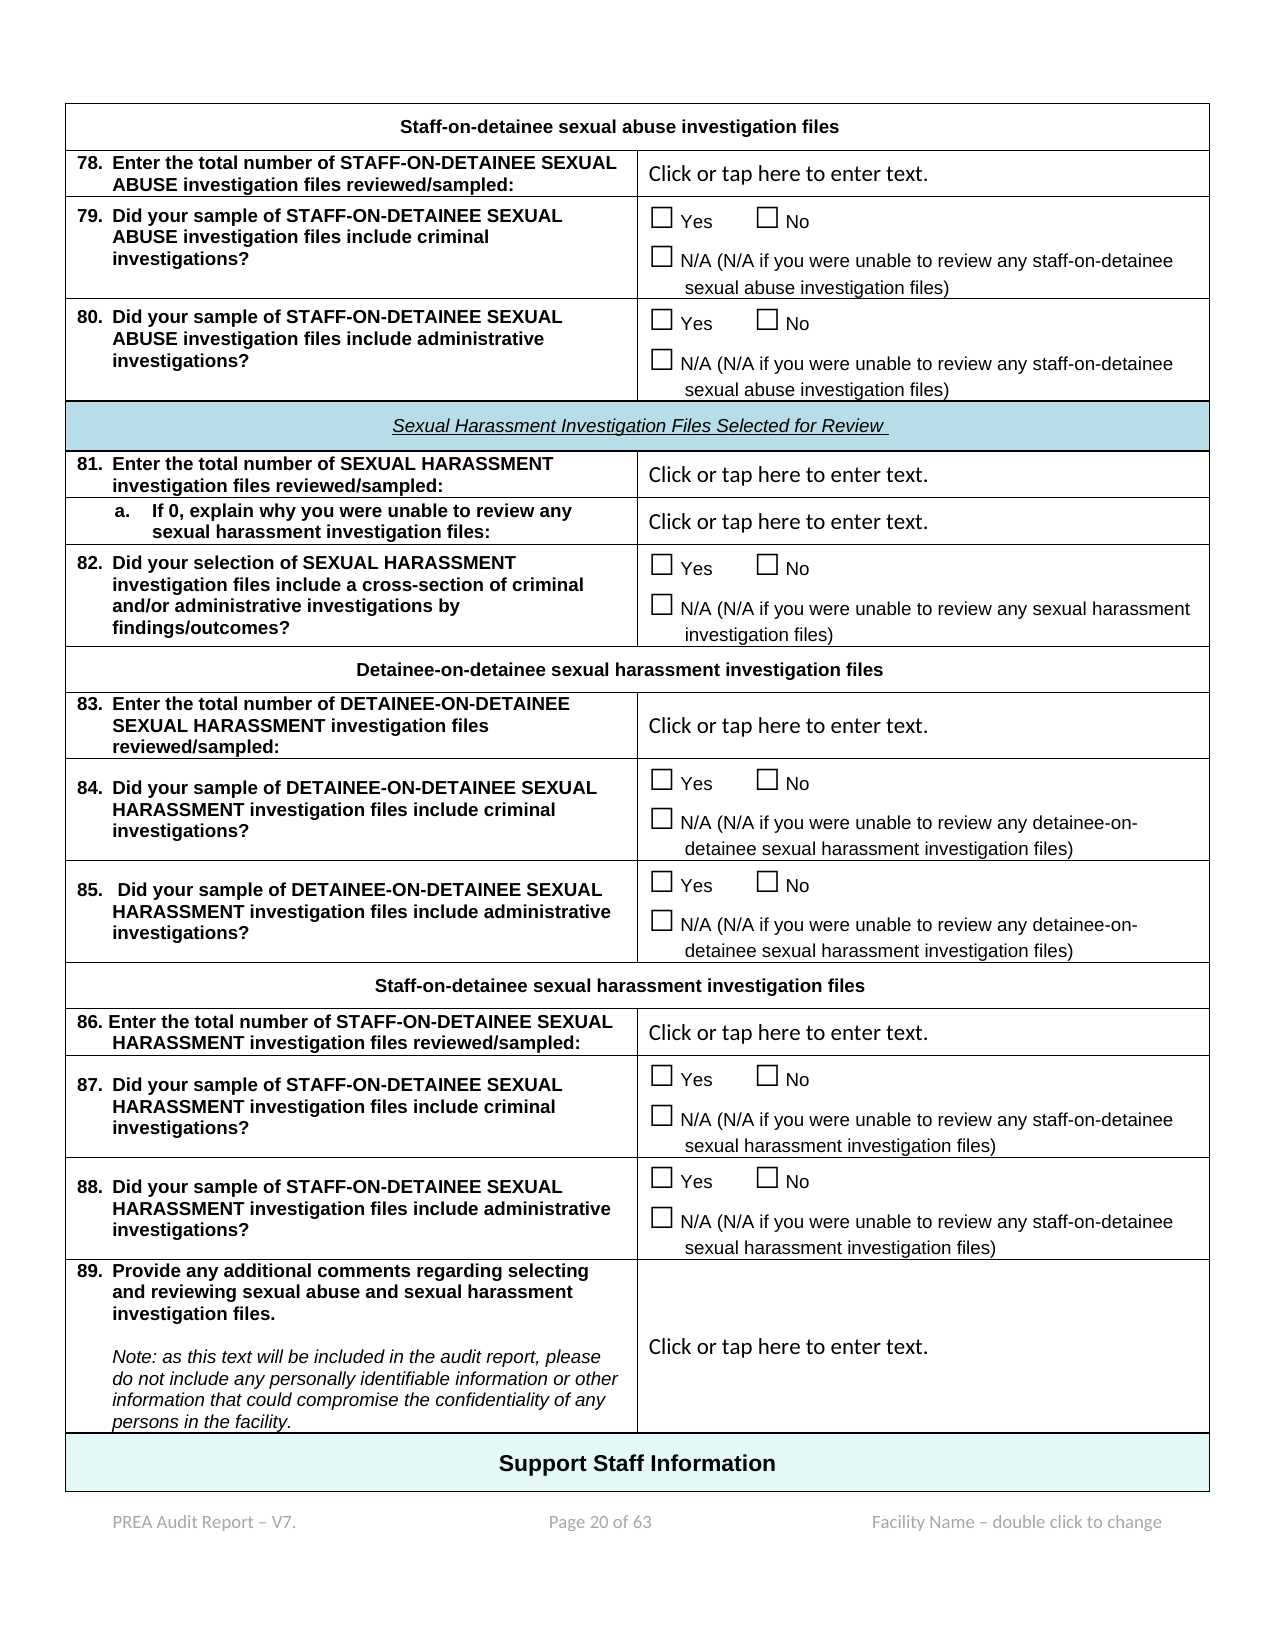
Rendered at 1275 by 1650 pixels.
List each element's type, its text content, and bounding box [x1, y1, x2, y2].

table_cell Yes No N/A (N/A if you were unable to review any staff-on-detainee sexual abuse investigation files) [638, 197, 1209, 298]
table_cell [638, 1009, 1209, 1055]
table_cell 80. Did your sample of STAFF-ON-DETAINEE SEXUAL ABUSE investigation files include administrative investigations? [66, 299, 637, 400]
table_cell [638, 151, 1209, 196]
table_cell Detainee-on-detainee sexual harassment investigation files [66, 647, 1209, 692]
table_cell [638, 498, 1209, 544]
table_cell 83. Enter the total number of DETAINEE-ON-DETAINEE SEXUAL HARASSMENT investigation files reviewed/sampled: [66, 693, 637, 758]
table_header Support Staff Information [66, 1434, 1209, 1491]
table_cell Staff-on-detainee sexual harassment investigation files [66, 963, 1209, 1008]
table_cell 86. Enter the total number of STAFF-ON-DETAINEE SEXUAL HARASSMENT investigation files reviewed/sampled: [66, 1009, 637, 1055]
table_header [638, 452, 1209, 497]
table_cell Yes No N/A (N/A if you were unable to review any detainee-on-detainee sexual harassment investigation files) [638, 861, 1209, 962]
table_cell Yes No N/A (N/A if you were unable to review any sexual harassment investigation files) [638, 545, 1209, 646]
table_cell 87. Did your sample of STAFF-ON-DETAINEE SEXUAL HARASSMENT investigation files include criminal investigations? [66, 1056, 637, 1157]
table_cell Staff-on-detainee sexual abuse investigation files [66, 104, 1209, 149]
table_header Sexual Harassment Investigation Files Selected for Review [66, 402, 1209, 450]
table_cell Yes No N/A (N/A if you were unable to review any staff-on-detainee sexual abuse investigation files) [638, 299, 1209, 400]
table_cell [638, 693, 1209, 758]
table_cell [638, 1260, 1209, 1432]
table_cell Yes No N/A (N/A if you were unable to review any detainee-on-detainee sexual harassment investigation files) [638, 759, 1209, 860]
table_header 81. Enter the total number of SEXUAL HARASSMENT investigation files reviewed/sampled: [66, 452, 637, 497]
table_cell 88. Did your sample of STAFF-ON-DETAINEE SEXUAL HARASSMENT investigation files include administrative investigations? [66, 1158, 637, 1259]
table_cell 79. Did your sample of STAFF-ON-DETAINEE SEXUAL ABUSE investigation files include criminal investigations? [66, 197, 637, 298]
table_cell 78. Enter the total number of STAFF-ON-DETAINEE SEXUAL ABUSE investigation files reviewed/sampled: [66, 151, 637, 196]
table_cell 84. Did your sample of DETAINEE-ON-DETAINEE SEXUAL HARASSMENT investigation files include criminal investigations? [66, 759, 637, 860]
table_cell 89. Provide any additional comments regarding selecting and reviewing sexual abuse and sexual harassment investigation files. Note: as this text will be included in the audit report, please do not include any personally identifiable information or other information that could compromise the confidentiality of any persons in the facility. [66, 1260, 637, 1432]
table_cell 82. Did your selection of SEXUAL HARASSMENT investigation files include a cross-section of criminal and/or administrative investigations by findings/outcomes? [66, 545, 637, 646]
table_cell If 0, explain why you were unable to review any sexual harassment investigation files: [66, 498, 637, 544]
table_cell 85. Did your sample of DETAINEE-ON-DETAINEE SEXUAL HARASSMENT investigation files include administrative investigations? [66, 861, 637, 962]
table_cell Yes No N/A (N/A if you were unable to review any staff-on-detainee sexual harassment investigation files) [638, 1056, 1209, 1157]
table_cell Yes No N/A (N/A if you were unable to review any staff-on-detainee sexual harassment investigation files) [638, 1158, 1209, 1259]
